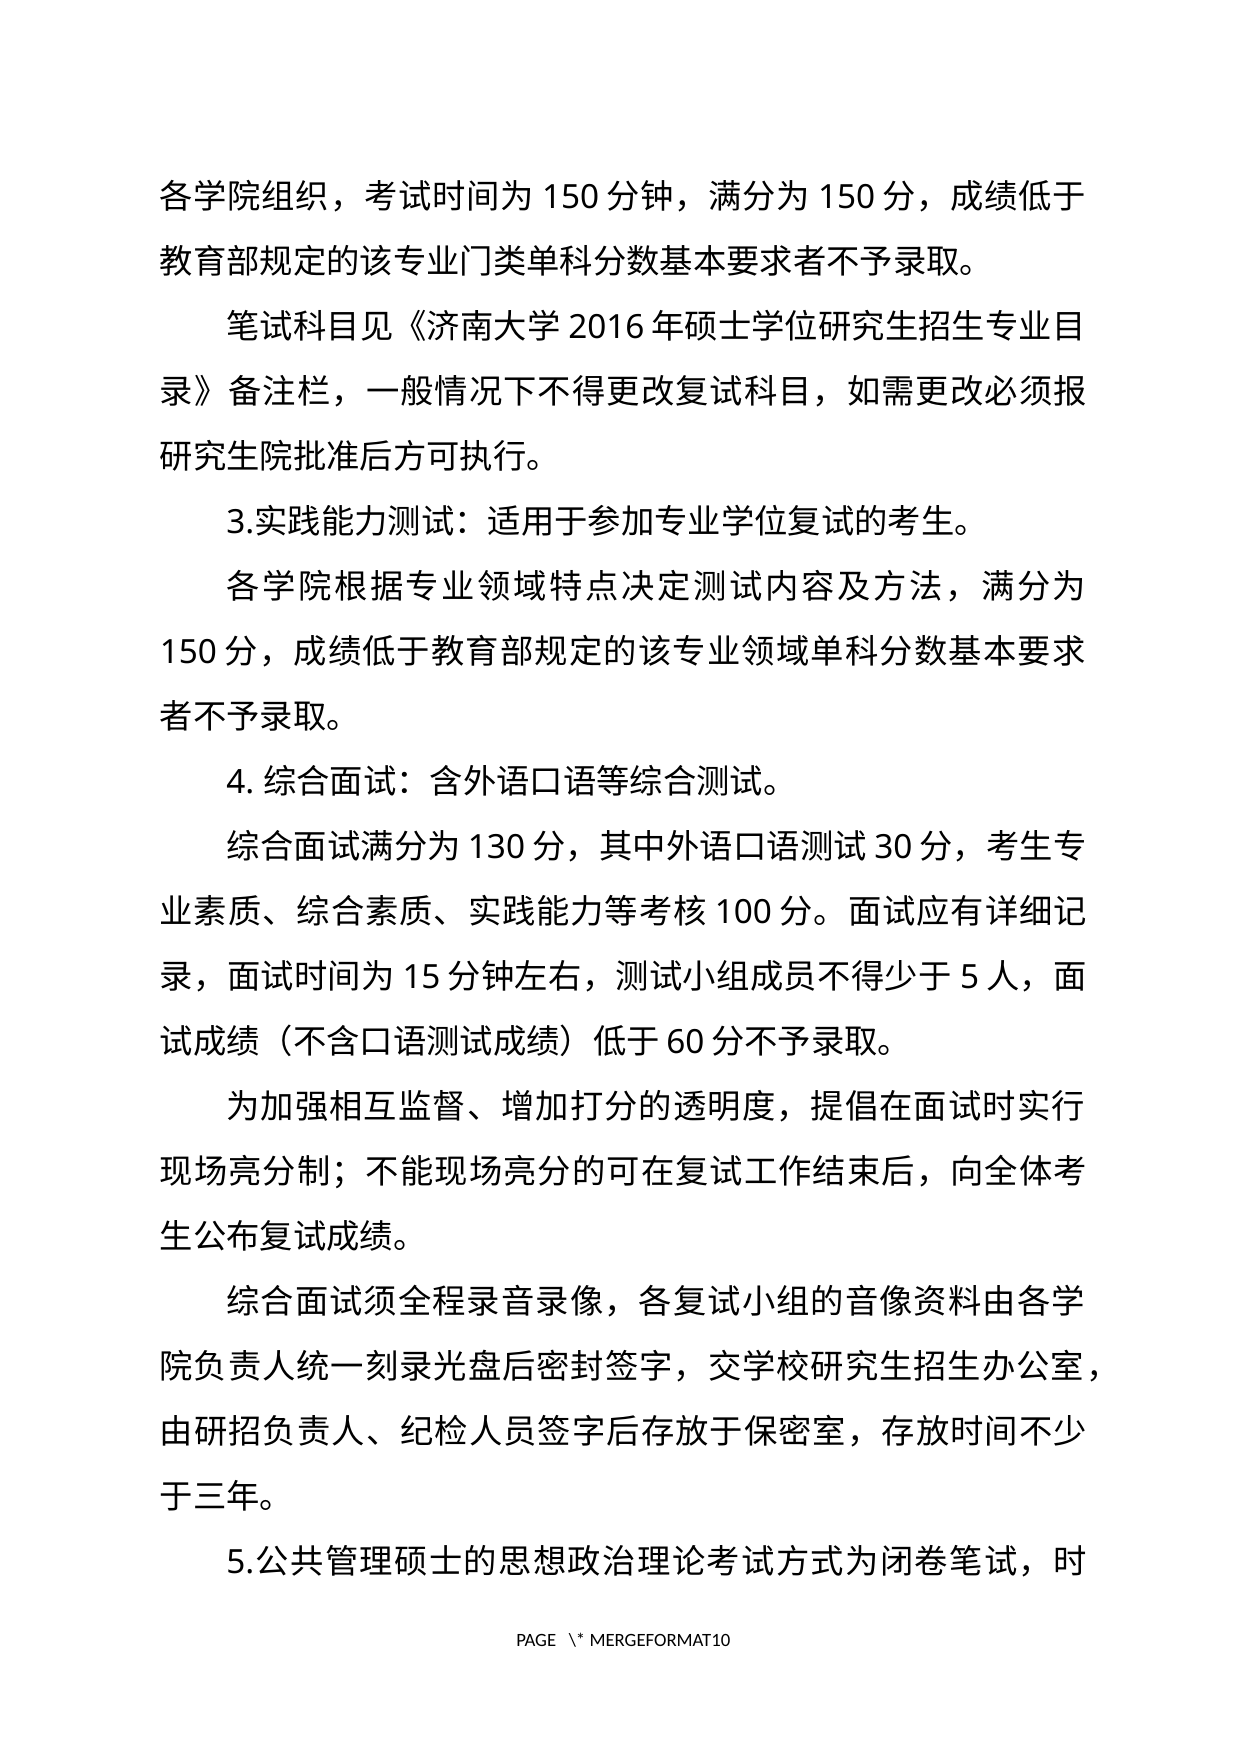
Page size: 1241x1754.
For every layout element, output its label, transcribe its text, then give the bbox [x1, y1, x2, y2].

text 笔试科目见《济南大学2016年硕士学位研究生招生专业目录》备注栏，一般情况下不得更改复试科目，如需更改必须报研究生院批准后方可执行。 [159, 292, 1087, 487]
text 为加强相互监督、增加打分的透明度，提倡在面试时实行现场亮分制；不能现场亮分的可在复试工作结束后，向全体考生公布复试成绩。 [159, 1072, 1087, 1267]
text 综合面试满分为130分，其中外语口语测试30分，考生专业素质、综合素质、实践能力等考核100分。面试应有详细记录，面试时间为15分钟左右，测试小组成员不得少于5人，面试成绩（不含口语测试成绩）低于60分不予录取。 [159, 812, 1087, 1072]
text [159, 1527, 1087, 1592]
text 各学院根据专业领域特点决定测试内容及方法，满分为150分，成绩低于教育部规定的该专业领域单科分数基本要求者不予录取。 [159, 552, 1087, 747]
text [159, 162, 1087, 292]
text 4. 综合面试：含外语口语等综合测试。 [159, 747, 1087, 812]
text 3.实践能力测试：适用于参加专业学位复试的考生。 [159, 487, 1087, 552]
text 综合面试须全程录音录像，各复试小组的音像资料由各学院负责人统一刻录光盘后密封签字，交学校研究生招生办公室，由研招负责人、纪检人员签字后存放于保密室，存放时间不少于三年。 [159, 1267, 1087, 1527]
